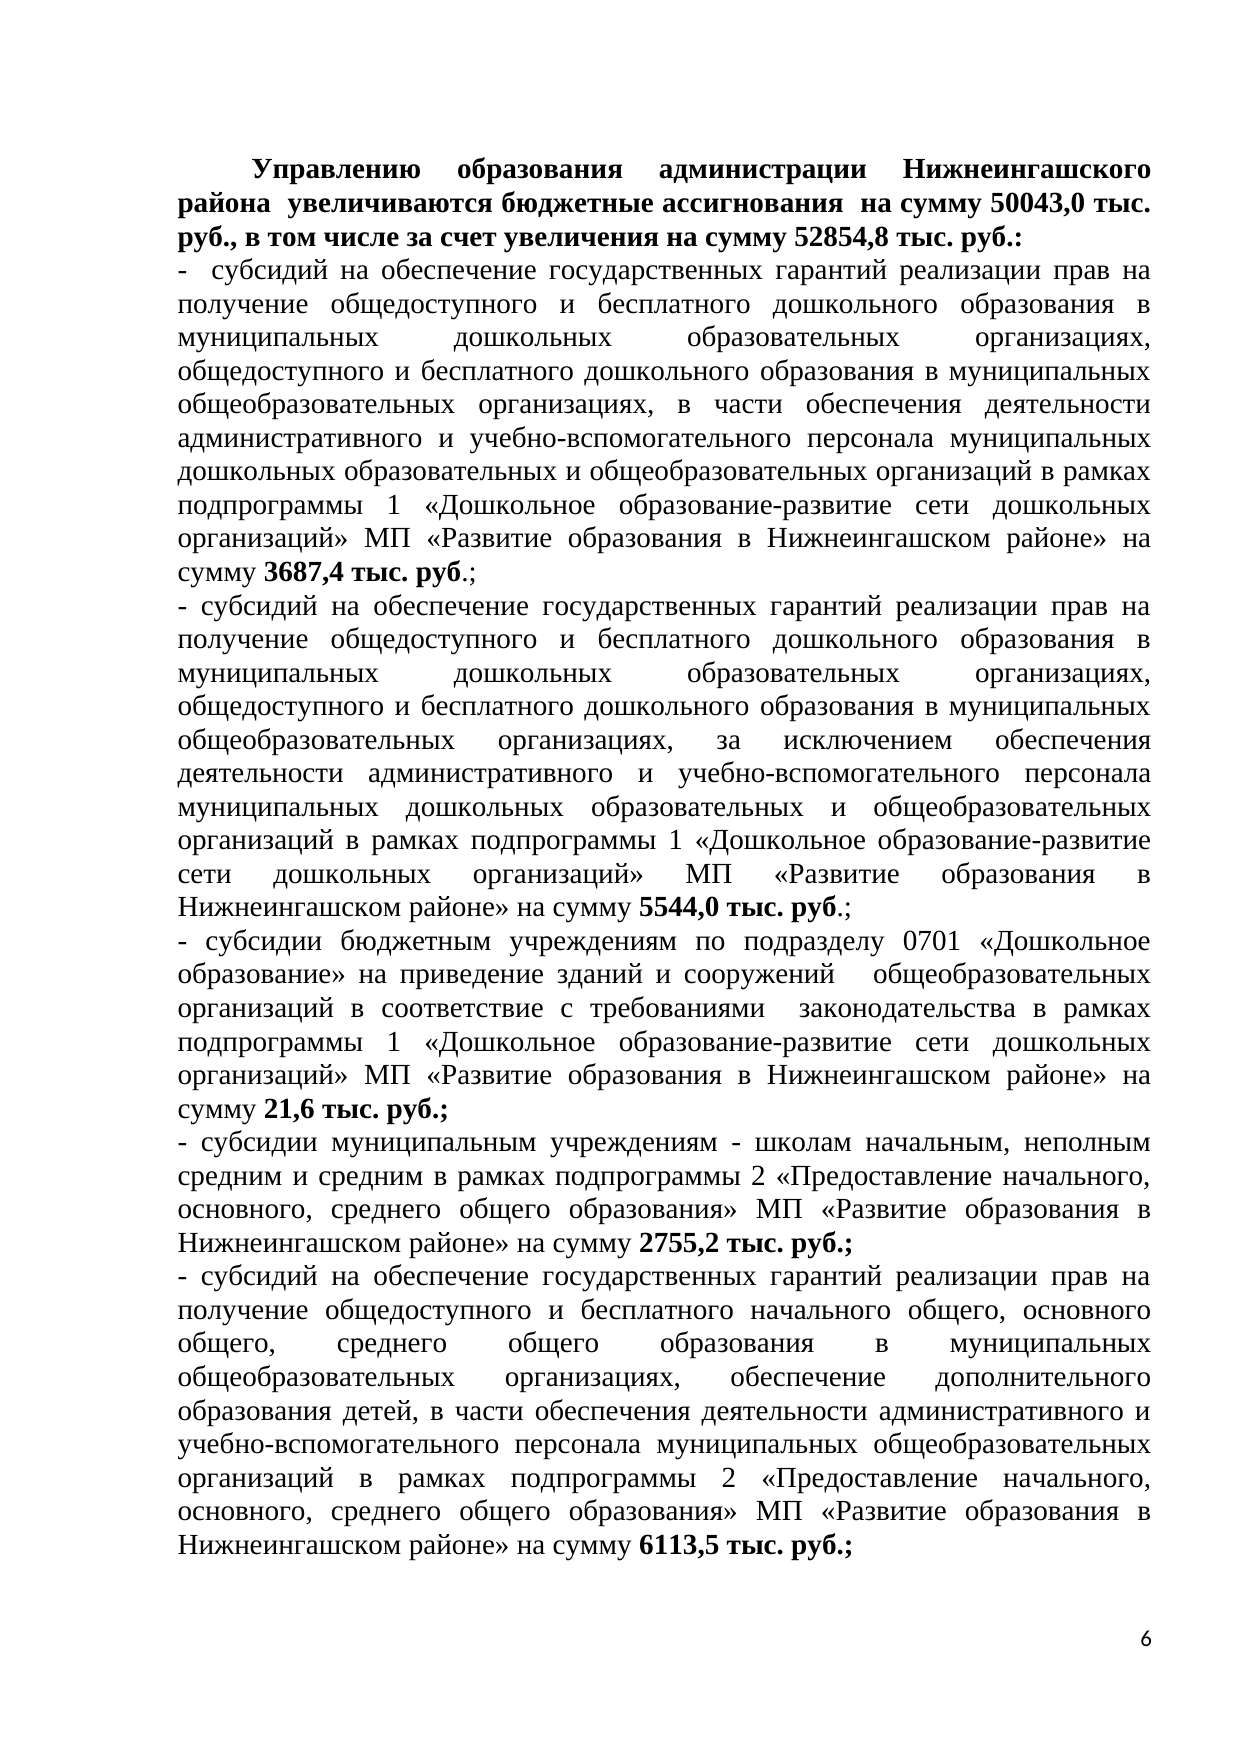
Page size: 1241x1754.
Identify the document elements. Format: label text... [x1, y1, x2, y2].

text - субсидии бюджетным учреждениям по подразделу 0701 «Дошкольное образование» на приведение зданий и сооружений общеобразовательных организаций в соответствие с требованиями законодательства в рамках подпрограммы 1 «Дошкольное образование-развитие сети дошкольных организаций» МП «Развитие образования в Нижнеингашском районе» на сумму 21,6 тыс. руб.; [177, 923, 1152, 1124]
text - субсидий на обеспечение государственных гарантий реализации прав на получение общедоступного и бесплатного дошкольного образования в муниципальных дошкольных образовательных организациях, общедоступного и бесплатного дошкольного образования в муниципальных общеобразовательных организациях, за исключением обеспечения деятельности административного и учебно-вспомогательного персонала муниципальных дошкольных образовательных и общеобразовательных организаций в рамках подпрограммы 1 «Дошкольное образование-развитие сети дошкольных организаций» МП «Развитие образования в Нижнеингашском районе» на сумму 5544,0 тыс. руб.; [177, 588, 1152, 923]
text - субсидии муниципальным учреждениям - школам начальным, неполным средним и средним в рамках подпрограммы 2 «Предоставление начального, основного, среднего общего образования» МП «Развитие образования в Нижнеингашском районе» на сумму 2755,2 тыс. руб.; [177, 1124, 1152, 1258]
text - субсидий на обеспечение государственных гарантий реализации прав на получение общедоступного и бесплатного дошкольного образования в муниципальных дошкольных образовательных организациях, общедоступного и бесплатного дошкольного образования в муниципальных общеобразовательных организациях, в части обеспечения деятельности административного и учебно-вспомогательного персонала муниципальных дошкольных образовательных и общеобразовательных организаций в рамках подпрограммы 1 «Дошкольное образование-развитие сети дошкольных организаций» МП «Развитие образования в Нижнеингашском районе» на сумму 3687,4 тыс. руб.; [177, 252, 1152, 588]
text - субсидий на обеспечение государственных гарантий реализации прав на получение общедоступного и бесплатного начального общего, основного общего, среднего общего образования в муниципальных общеобразовательных организациях, обеспечение дополнительного образования детей, в части обеспечения деятельности административного и учебно-вспомогательного персонала муниципальных общеобразовательных организаций в рамках подпрограммы 2 «Предоставление начального, основного, среднего общего образования» МП «Развитие образования в Нижнеингашском районе» на сумму 6113,5 тыс. руб.; [177, 1258, 1152, 1560]
text Управлению образования администрации Нижнеингашского района увеличиваются бюджетные ассигнования на сумму 50043,0 тыс. руб., в том числе за счет увеличения на сумму 52854,8 тыс. руб.: [177, 152, 1152, 252]
